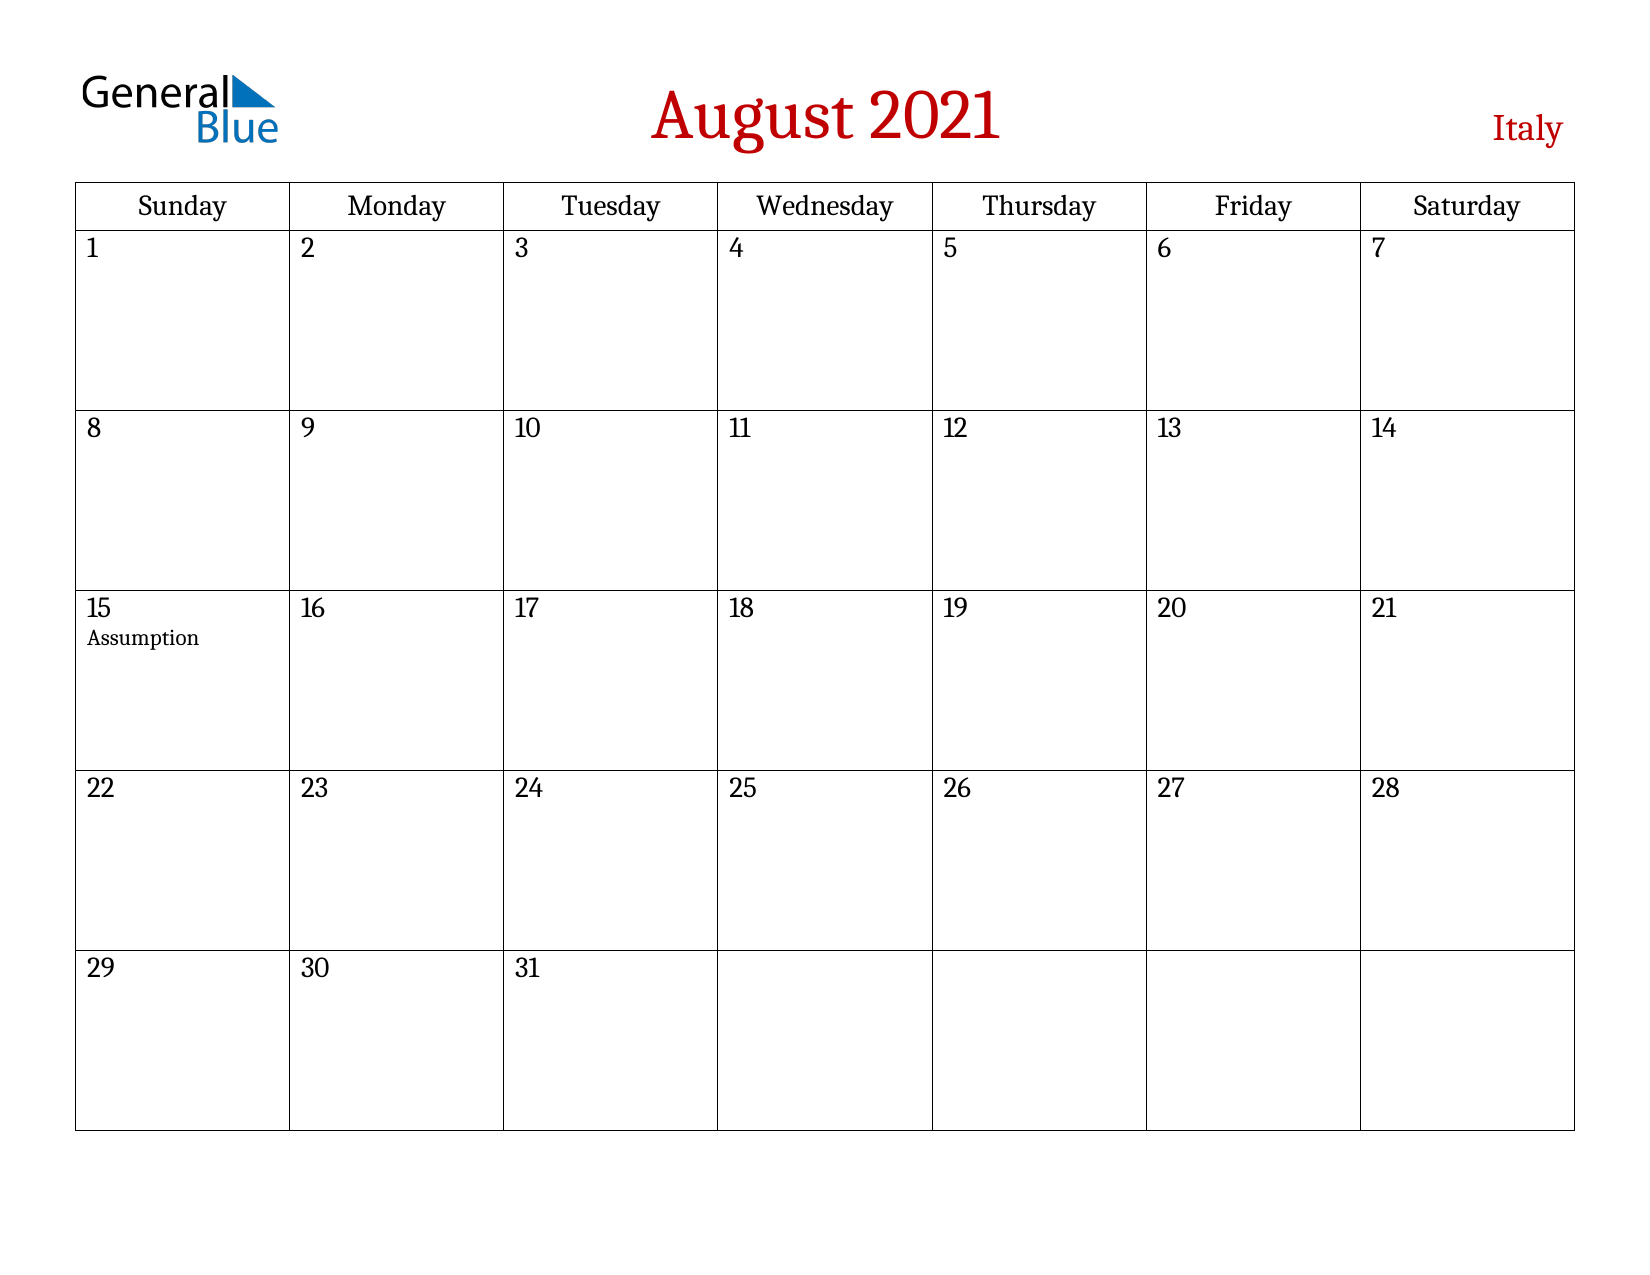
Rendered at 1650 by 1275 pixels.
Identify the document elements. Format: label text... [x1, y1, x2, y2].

table_cell [504, 985, 717, 1130]
table_cell 1 [76, 231, 289, 264]
table_cell [1361, 265, 1574, 410]
table_cell Assumption [76, 625, 289, 770]
table_cell 18 [718, 591, 932, 625]
table_cell [933, 265, 1146, 410]
table_cell [1361, 985, 1574, 1130]
table_cell 14 [1361, 411, 1574, 444]
table_cell [1147, 985, 1360, 1130]
table_cell 9 [290, 411, 503, 444]
table_cell [76, 445, 289, 590]
table_cell [290, 985, 503, 1130]
table_cell [1147, 625, 1360, 770]
table_cell [1147, 445, 1360, 590]
table_cell [718, 951, 932, 985]
table_cell 13 [1147, 411, 1360, 444]
table_cell Friday [1147, 183, 1360, 230]
table_cell [1361, 625, 1574, 770]
table_cell 5 [933, 231, 1146, 264]
table_cell [504, 625, 717, 770]
table_cell [933, 985, 1146, 1130]
table_cell [76, 805, 289, 950]
table_cell [1147, 805, 1360, 950]
table_cell 6 [1147, 231, 1360, 264]
table_cell 23 [290, 771, 503, 805]
table_cell 27 [1147, 771, 1360, 805]
table_cell 11 [718, 411, 932, 444]
table_cell [718, 985, 932, 1130]
table_cell 24 [504, 771, 717, 805]
table_cell 17 [504, 591, 717, 625]
table_cell [933, 805, 1146, 950]
table_cell [504, 805, 717, 950]
table_cell [718, 445, 932, 590]
picture [82, 75, 278, 143]
table_cell 20 [1147, 591, 1360, 625]
table_cell 28 [1361, 771, 1574, 805]
table_cell Saturday [1361, 183, 1574, 230]
table_cell 3 [504, 231, 717, 264]
table_cell 8 [76, 411, 289, 444]
table_cell Wednesday [718, 183, 932, 230]
table_cell 19 [933, 591, 1146, 625]
table_cell 12 [933, 411, 1146, 444]
table_cell [718, 625, 932, 770]
table_cell 30 [290, 951, 503, 985]
table_cell [290, 625, 503, 770]
table_cell 2 [290, 231, 503, 264]
table_cell Thursday [933, 183, 1146, 230]
table_cell 4 [718, 231, 932, 264]
table_cell [933, 951, 1146, 985]
table_cell Sunday [76, 183, 289, 230]
table_cell [1147, 265, 1360, 410]
table_cell 7 [1361, 231, 1574, 264]
table_cell Monday [290, 183, 503, 230]
table_cell Tuesday [504, 183, 717, 230]
table_cell [1147, 951, 1360, 985]
table_cell [933, 625, 1146, 770]
table_cell [1361, 805, 1574, 950]
table_cell [76, 265, 289, 410]
table_cell 15 [76, 591, 289, 625]
table_cell [76, 985, 289, 1130]
table_cell 25 [718, 771, 932, 805]
table_header Italy [1146, 75, 1574, 182]
table_header August 2021 [504, 75, 1146, 182]
table_cell [718, 265, 932, 410]
table_cell [933, 445, 1146, 590]
table_cell 16 [290, 591, 503, 625]
table_cell [290, 445, 503, 590]
table_cell 26 [933, 771, 1146, 805]
table_cell 31 [504, 951, 717, 985]
table_cell 10 [504, 411, 717, 444]
table_cell [290, 805, 503, 950]
table_cell [718, 805, 932, 950]
table_cell [504, 445, 717, 590]
table_cell [1361, 445, 1574, 590]
table_cell [1361, 951, 1574, 985]
table_cell 21 [1361, 591, 1574, 625]
table_cell 22 [76, 771, 289, 805]
table_cell [504, 265, 717, 410]
table_cell [290, 265, 503, 410]
table_header [76, 75, 503, 182]
table_cell 29 [76, 951, 289, 985]
